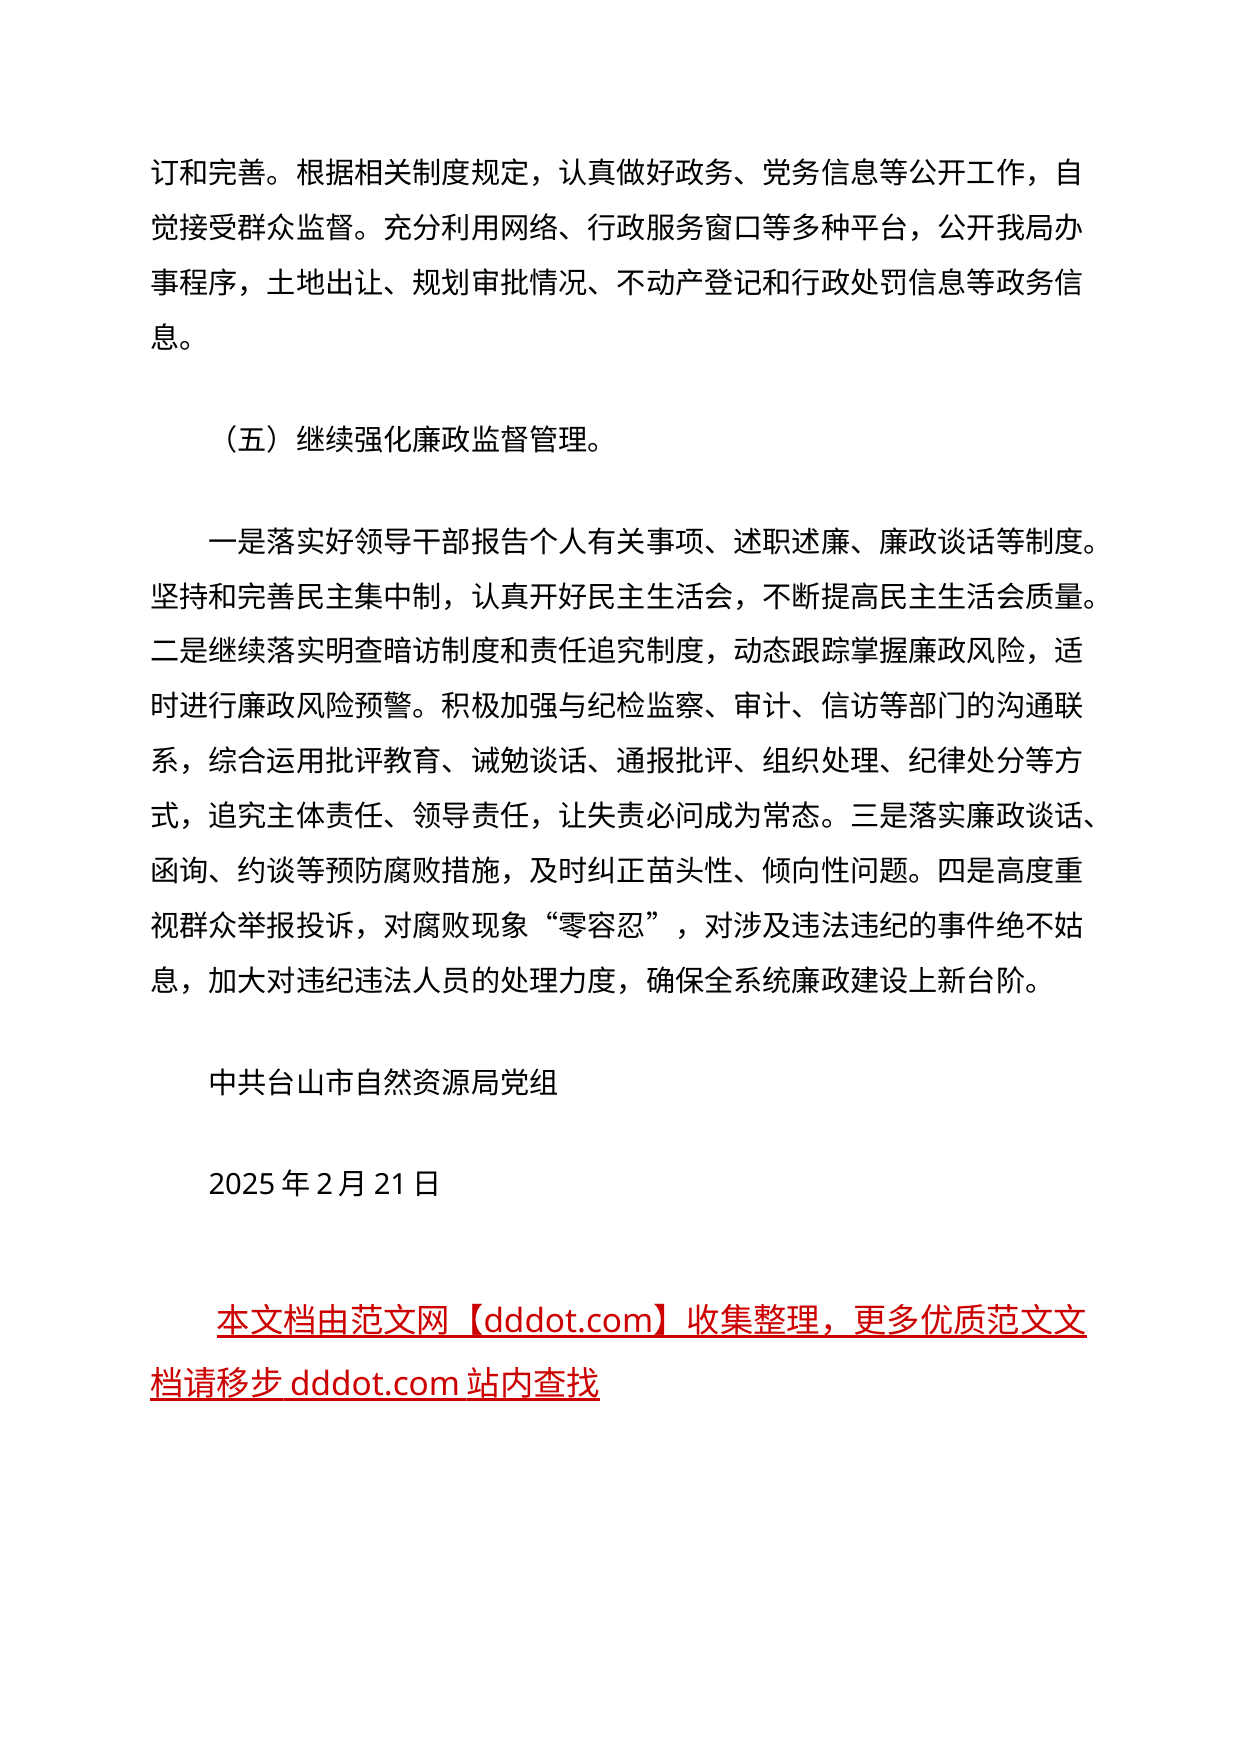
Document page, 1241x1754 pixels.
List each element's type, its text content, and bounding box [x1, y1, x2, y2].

text 中共台山市自然资源局党组 [150, 1059, 1090, 1101]
text 本文档由范文网【dddot.com】收集整理，更多优质范文文档请移步dddot.com站内查找 [150, 1294, 1090, 1405]
text 一是落实好领导干部报告个人有关事项、述职述廉、廉政谈话等制度。坚持和完善民主集中制，认真开好民主生活会，不断提高民主生活会质量。二是继续落实明查暗访制度和责任追究制度，动态跟踪掌握廉政风险，适时进行廉政风险预警。积极加强与纪检监察、审计、信访等部门的沟通联系，综合运用批评教育、诫勉谈话、通报批评、组织处理、纪律处分等方式，追究主体责任、领导责任，让失责必问成为常态。三是落实廉政谈话、函询、约谈等预防腐败措施，及时纠正苗头性、倾向性问题。四是高度重视群众举报投诉，对腐败现象“零容忍”，对涉及违法违纪的事件绝不姑息，加大对违纪违法人员的处理力度，确保全系统廉政建设上新台阶。 [150, 518, 1090, 1000]
text （五）继续强化廉政监督管理。 [150, 416, 1090, 459]
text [150, 150, 1090, 357]
text 2025年2月21日 [150, 1161, 1090, 1203]
